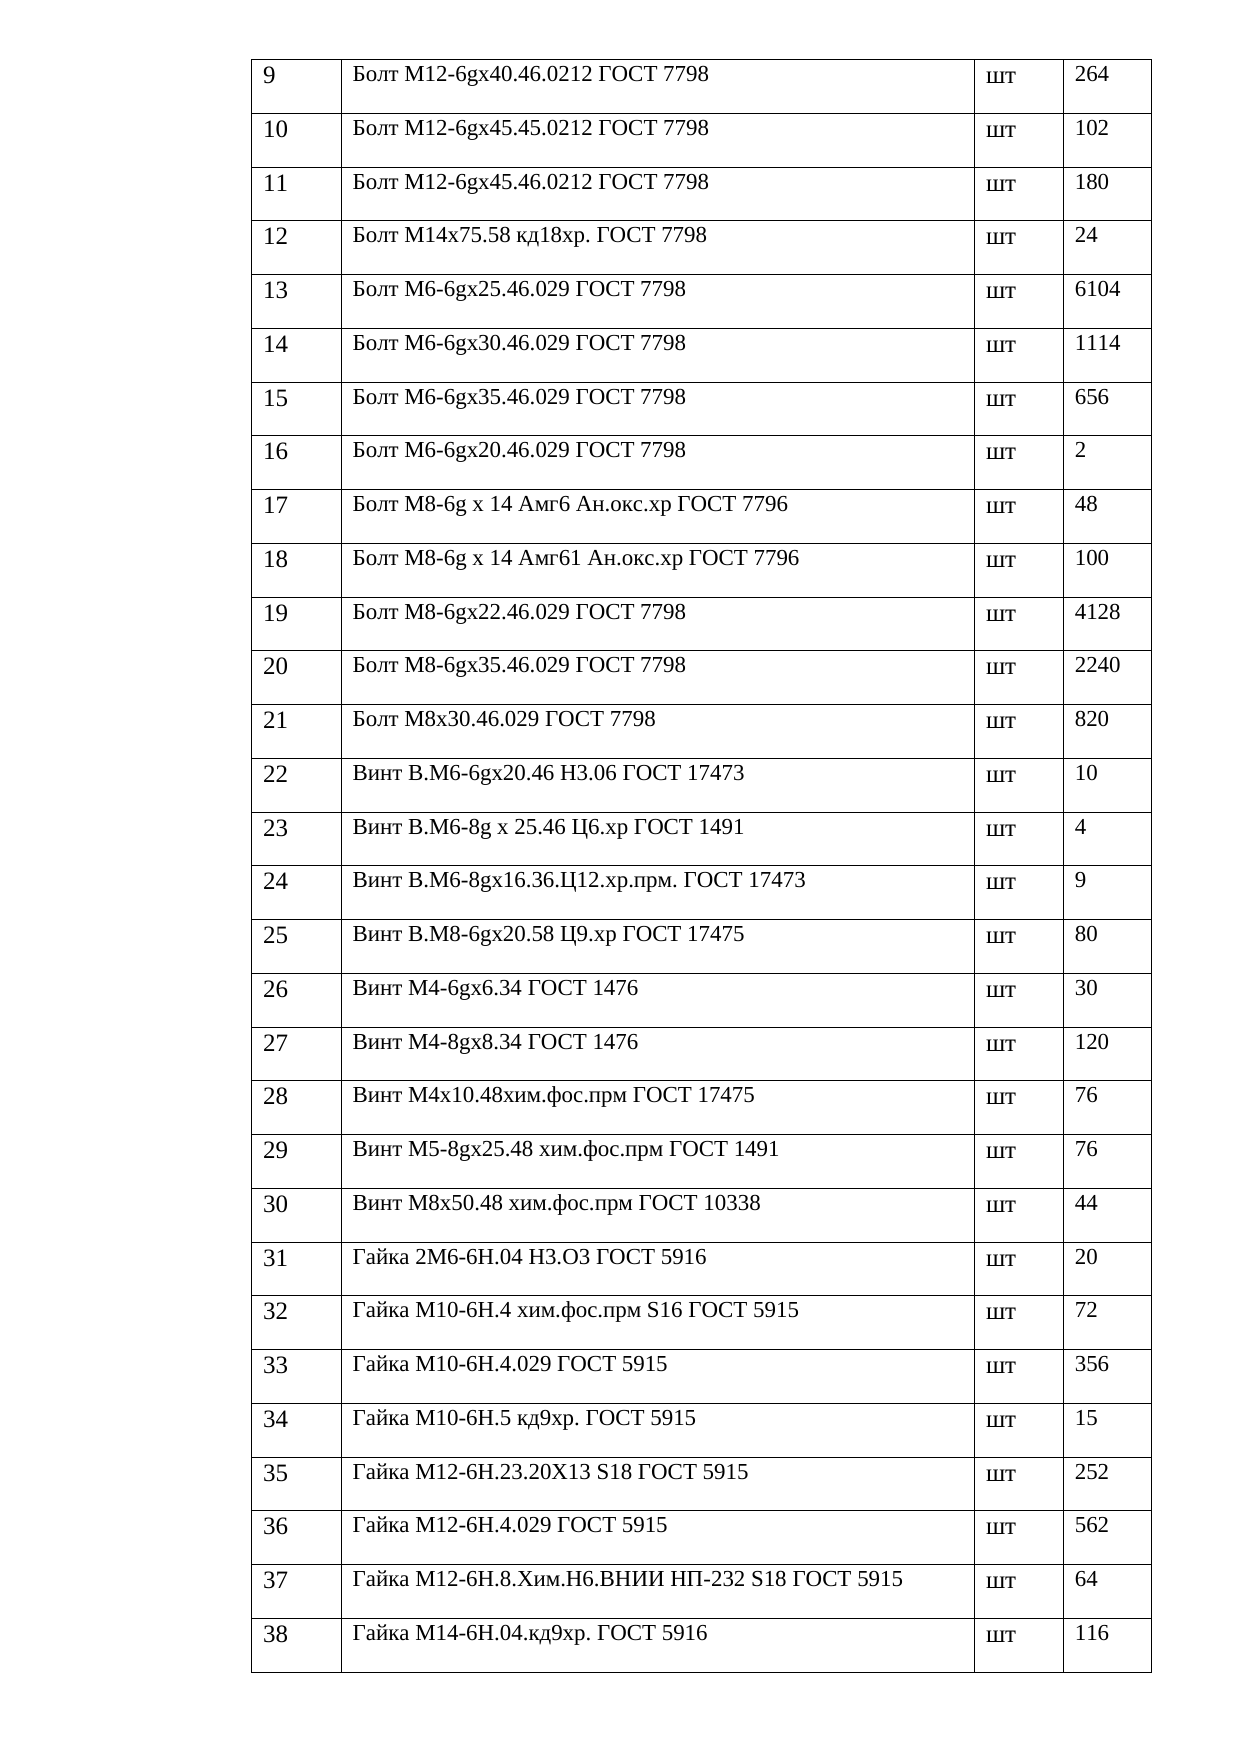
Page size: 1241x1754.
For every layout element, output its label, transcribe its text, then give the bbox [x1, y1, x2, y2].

table_cell Гайка М10-6Н.5 кд9хр. ГОСТ 5915 [342, 1404, 974, 1457]
table_cell шт [975, 705, 1063, 758]
table_cell 20 [252, 651, 341, 704]
table_cell 14 [252, 329, 341, 382]
table_cell 36 [252, 1511, 341, 1564]
table_cell 18 [252, 544, 341, 597]
table_cell 9 [252, 60, 341, 113]
table_cell 48 [1064, 490, 1151, 543]
table_cell шт [975, 813, 1063, 865]
table_cell 180 [1064, 168, 1151, 220]
table_cell шт [975, 974, 1063, 1027]
table_cell Винт В.М8-6gх20.58 Ц9.хр ГОСТ 17475 [342, 920, 974, 973]
table_cell Винт В.М6-6gх20.46 Н3.06 ГОСТ 17473 [342, 759, 974, 812]
table_cell 76 [1064, 1081, 1151, 1134]
table_cell 80 [1064, 920, 1151, 973]
table_cell 38 [252, 1619, 341, 1672]
table_cell 37 [252, 1565, 341, 1618]
table_cell Винт В.М6-8g х 25.46 Ц6.хр ГОСТ 1491 [342, 813, 974, 865]
table_cell 15 [252, 383, 341, 435]
table_cell Болт М14х75.58 кд18хр. ГОСТ 7798 [342, 221, 974, 274]
table_cell шт [975, 1404, 1063, 1457]
table_cell шт [975, 1028, 1063, 1080]
table_cell Болт М8-6gх35.46.029 ГОСТ 7798 [342, 651, 974, 704]
table_cell Гайка М12-6Н.23.20Х13 S18 ГОСТ 5915 [342, 1458, 974, 1510]
table_cell 116 [1064, 1619, 1151, 1672]
table_cell 102 [1064, 114, 1151, 167]
table_cell шт [975, 329, 1063, 382]
table_cell Болт М12-6gx45.45.0212 ГОСТ 7798 [342, 114, 974, 167]
table_cell шт [975, 920, 1063, 973]
table_cell 28 [252, 1081, 341, 1134]
table_cell шт [975, 759, 1063, 812]
table_cell 4128 [1064, 598, 1151, 650]
table_cell Винт М4х10.48хим.фос.прм ГОСТ 17475 [342, 1081, 974, 1134]
table_cell 21 [252, 705, 341, 758]
table_cell шт [975, 383, 1063, 435]
table_cell 4 [1064, 813, 1151, 865]
table_cell шт [975, 168, 1063, 220]
table_cell шт [975, 114, 1063, 167]
table_cell 16 [252, 436, 341, 489]
table_cell 24 [252, 866, 341, 919]
table_cell шт [975, 651, 1063, 704]
table_cell 26 [252, 974, 341, 1027]
table_cell Болт М8-6g х 14 Амг61 Ан.окс.хр ГОСТ 7796 [342, 544, 974, 597]
table_cell 6104 [1064, 275, 1151, 328]
table_cell 72 [1064, 1296, 1151, 1349]
table_cell шт [975, 1565, 1063, 1618]
table_cell 30 [252, 1189, 341, 1242]
table_cell 15 [1064, 1404, 1151, 1457]
table_cell 9 [1064, 866, 1151, 919]
table_cell Гайка М12-6Н.4.029 ГОСТ 5915 [342, 1511, 974, 1564]
table_cell шт [975, 60, 1063, 113]
table_cell 11 [252, 168, 341, 220]
table_cell Болт М8х30.46.029 ГОСТ 7798 [342, 705, 974, 758]
table_cell 13 [252, 275, 341, 328]
table_cell шт [975, 436, 1063, 489]
table_cell шт [975, 1081, 1063, 1134]
table_cell шт [975, 1135, 1063, 1188]
table_cell Гайка М10-6Н.4 хим.фос.прм S16 ГОСТ 5915 [342, 1296, 974, 1349]
table_cell Болт М6-6gх20.46.029 ГОСТ 7798 [342, 436, 974, 489]
table_cell шт [975, 490, 1063, 543]
table_cell 44 [1064, 1189, 1151, 1242]
table_cell шт [975, 1243, 1063, 1295]
table_cell 34 [252, 1404, 341, 1457]
table_cell Гайка М14-6Н.04.кд9хр. ГОСТ 5916 [342, 1619, 974, 1672]
table_cell 2 [1064, 436, 1151, 489]
table_cell 2240 [1064, 651, 1151, 704]
table_cell 33 [252, 1350, 341, 1403]
table_cell 252 [1064, 1458, 1151, 1510]
table_cell Винт М4-8gх8.34 ГОСТ 1476 [342, 1028, 974, 1080]
table_cell 29 [252, 1135, 341, 1188]
table_cell шт [975, 544, 1063, 597]
table_cell 562 [1064, 1511, 1151, 1564]
table_cell 31 [252, 1243, 341, 1295]
table_cell 10 [252, 114, 341, 167]
table_cell шт [975, 275, 1063, 328]
table_cell Гайка 2М6-6Н.04 Н3.О3 ГОСТ 5916 [342, 1243, 974, 1295]
table_cell Болт М6-6gx35.46.029 ГОСТ 7798 [342, 383, 974, 435]
table_cell 76 [1064, 1135, 1151, 1188]
table_cell 19 [252, 598, 341, 650]
table_cell шт [975, 1511, 1063, 1564]
table_cell 17 [252, 490, 341, 543]
table_cell Болт М8-6g х 14 Амг6 Ан.окс.хр ГОСТ 7796 [342, 490, 974, 543]
table_cell 23 [252, 813, 341, 865]
table_cell 820 [1064, 705, 1151, 758]
table_cell шт [975, 598, 1063, 650]
table_cell Гайка М12-6Н.8.Хим.Н6.ВНИИ НП-232 S18 ГОСТ 5915 [342, 1565, 974, 1618]
table_cell 1114 [1064, 329, 1151, 382]
table_cell Гайка М10-6Н.4.029 ГОСТ 5915 [342, 1350, 974, 1403]
table_cell 356 [1064, 1350, 1151, 1403]
table_cell 656 [1064, 383, 1151, 435]
table_cell Болт М6-6gx25.46.029 ГОСТ 7798 [342, 275, 974, 328]
table_cell 35 [252, 1458, 341, 1510]
table_cell 32 [252, 1296, 341, 1349]
table_cell Болт М8-6gх22.46.029 ГОСТ 7798 [342, 598, 974, 650]
table_cell Болт М6-6gx30.46.029 ГОСТ 7798 [342, 329, 974, 382]
table_cell шт [975, 1350, 1063, 1403]
table_cell 264 [1064, 60, 1151, 113]
table_cell Винт М4-6gх6.34 ГОСТ 1476 [342, 974, 974, 1027]
table_cell 12 [252, 221, 341, 274]
table_cell шт [975, 1458, 1063, 1510]
table_cell 20 [1064, 1243, 1151, 1295]
table_cell 30 [1064, 974, 1151, 1027]
table_cell Болт М12-6gx40.46.0212 ГОСТ 7798 [342, 60, 974, 113]
table_cell Болт М12-6gx45.46.0212 ГОСТ 7798 [342, 168, 974, 220]
table_cell шт [975, 1619, 1063, 1672]
table_cell Винт В.М6-8gх16.36.Ц12.хр.прм. ГОСТ 17473 [342, 866, 974, 919]
table_cell Винт М5-8gх25.48 хим.фос.прм ГОСТ 1491 [342, 1135, 974, 1188]
table_cell 10 [1064, 759, 1151, 812]
table_cell 64 [1064, 1565, 1151, 1618]
table_cell шт [975, 866, 1063, 919]
table_cell 27 [252, 1028, 341, 1080]
table_cell шт [975, 1296, 1063, 1349]
table_cell 120 [1064, 1028, 1151, 1080]
table_cell Винт М8х50.48 хим.фос.прм ГОСТ 10338 [342, 1189, 974, 1242]
table_cell 24 [1064, 221, 1151, 274]
table_cell шт [975, 221, 1063, 274]
table_cell 22 [252, 759, 341, 812]
table_cell 100 [1064, 544, 1151, 597]
table_cell 25 [252, 920, 341, 973]
table_cell шт [975, 1189, 1063, 1242]
